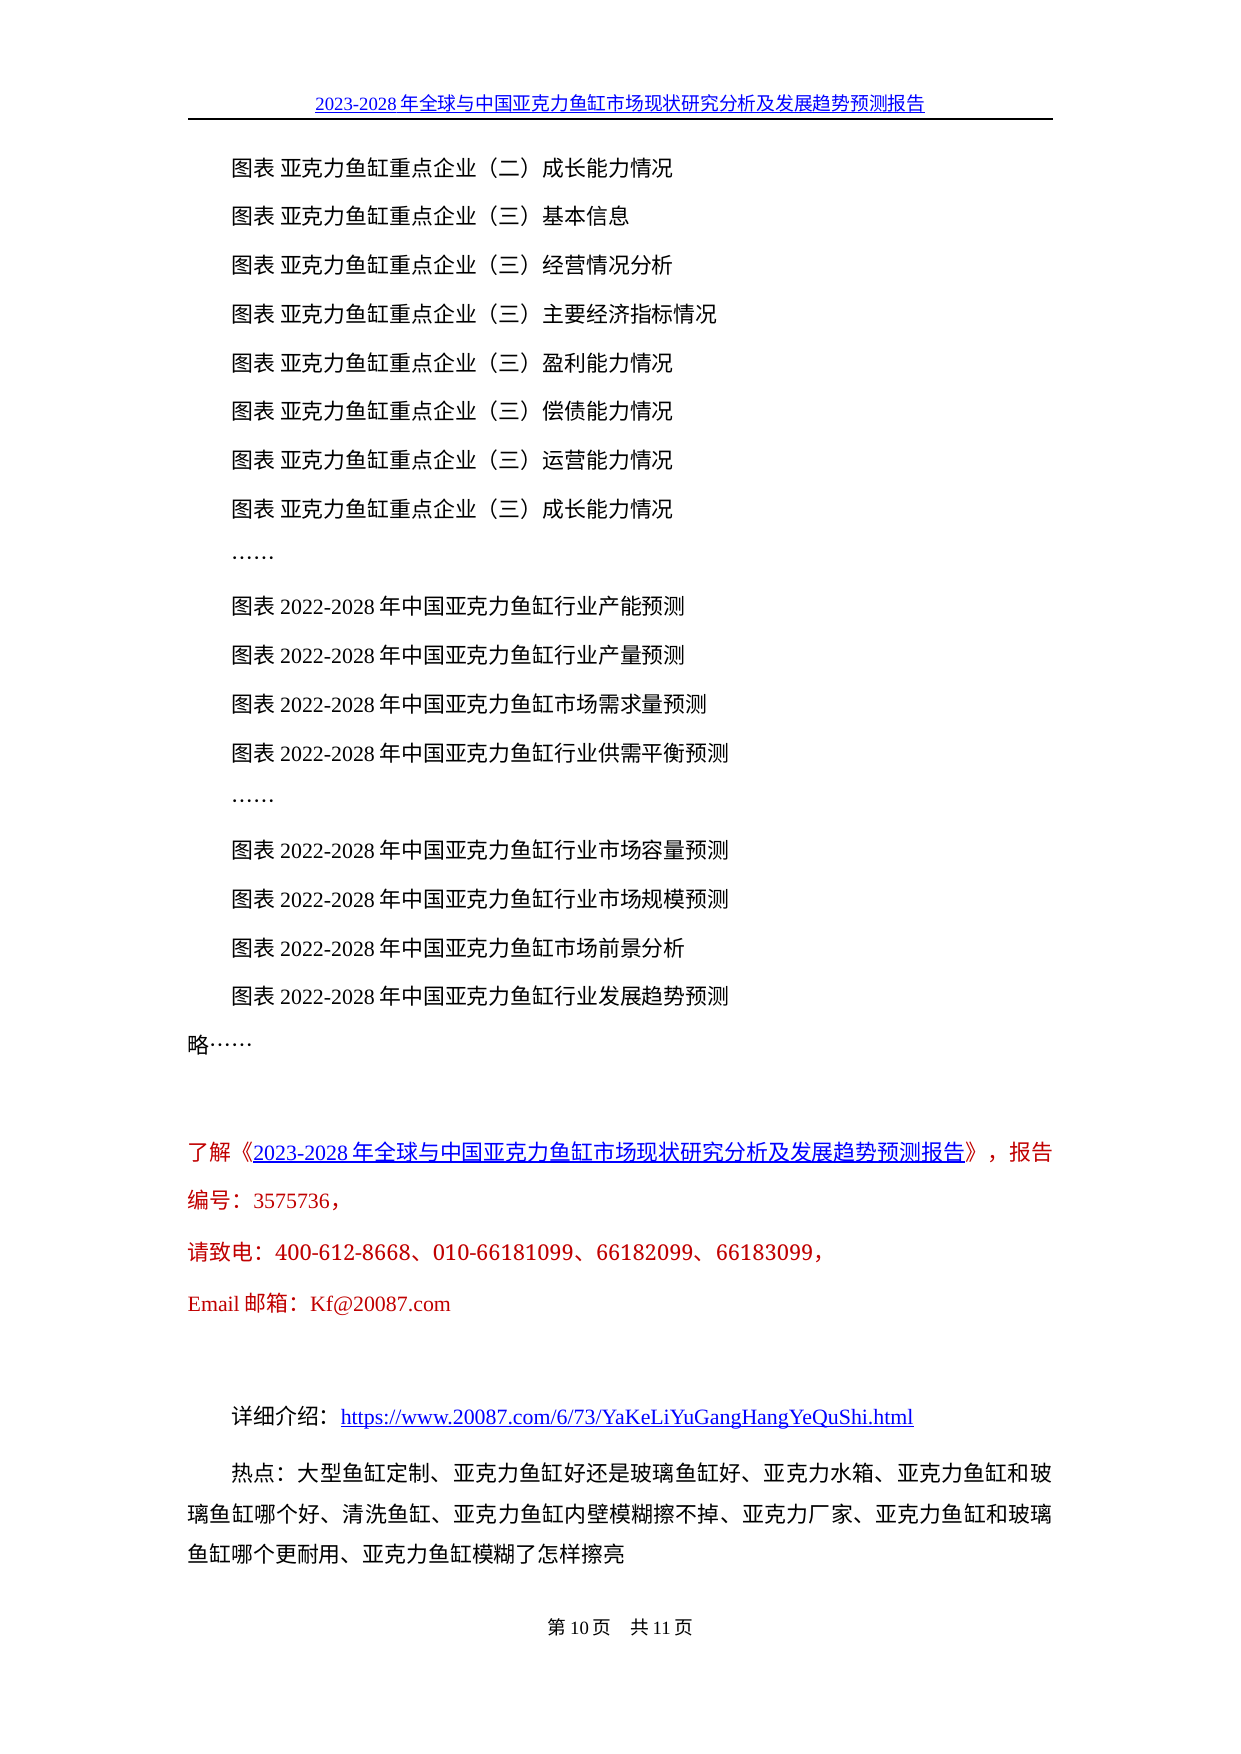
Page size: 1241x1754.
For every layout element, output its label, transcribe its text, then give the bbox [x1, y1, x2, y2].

text Email邮箱：Kf@20087.com [187, 1286, 1053, 1318]
text 热点：大型鱼缸定制、亚克力鱼缸好还是玻璃鱼缸好、亚克力水箱、亚克力鱼缸和玻璃鱼缸哪个好、清洗鱼缸、亚克力鱼缸内壁模糊擦不掉、亚克力厂家、亚克力鱼缸和玻璃鱼缸哪个更耐用、亚克力鱼缸模糊了怎样擦亮 [187, 1456, 1053, 1569]
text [187, 150, 1053, 1060]
text 了解《2023-2028年全球与中国亚克力鱼缸市场现状研究分析及发展趋势预测报告》，报告编号：3575736， [187, 1134, 1053, 1215]
text 详细介绍：https://www.20087.com/6/73/YaKeLiYuGangHangYeQuShi.html [187, 1399, 1053, 1431]
text 请致电：400-612-8668、010-66181099、66182099、66183099， [187, 1234, 1053, 1267]
